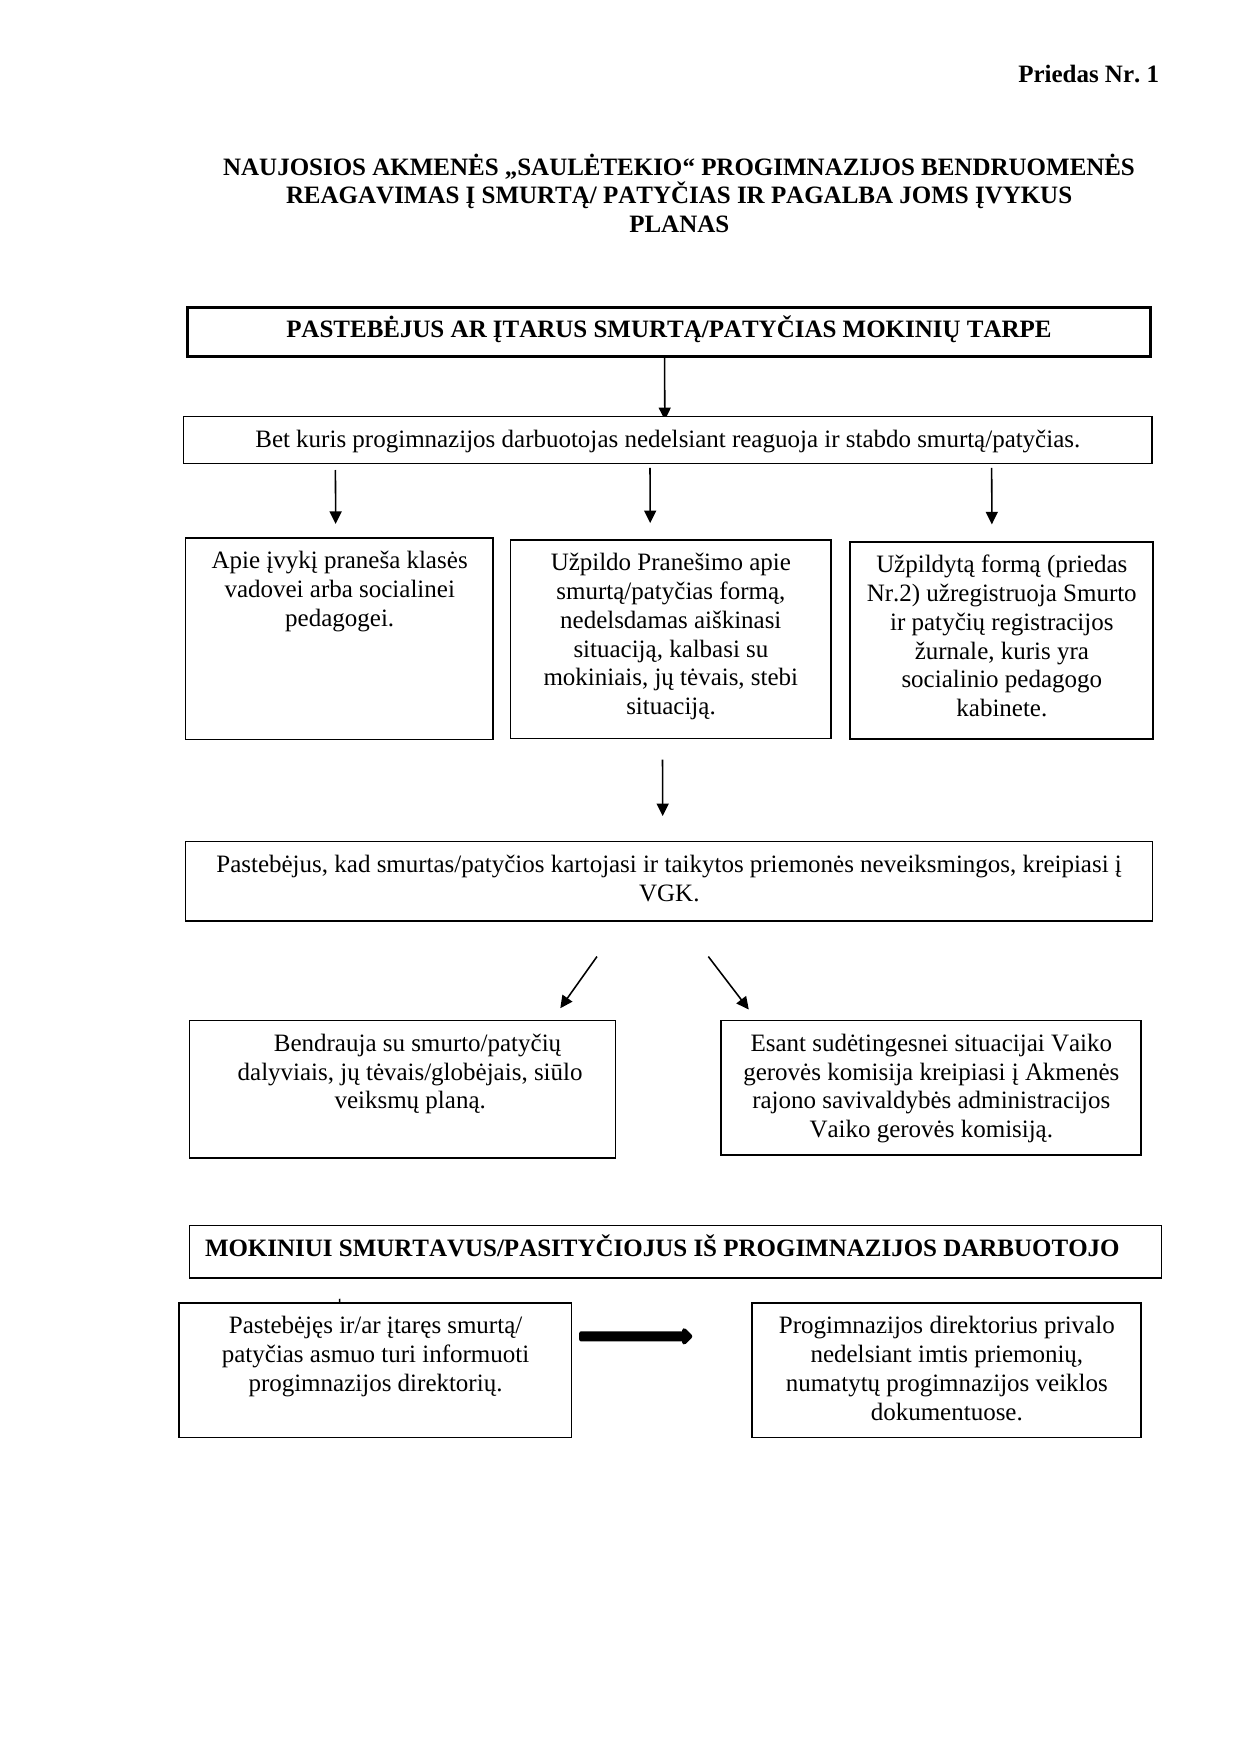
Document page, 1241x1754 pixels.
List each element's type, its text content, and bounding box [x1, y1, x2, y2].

text PLANAS [177, 209, 1181, 238]
text NAUJOSIOS AKMENĖS „SAULĖTEKIO“ PROGIMNAZIJOS BENDRUOMENĖS [177, 152, 1181, 180]
text REAGAVIMAS Į SMURTĄ/ PATYČIAS IR PAGALBA JOMS ĮVYKUS [177, 180, 1181, 209]
